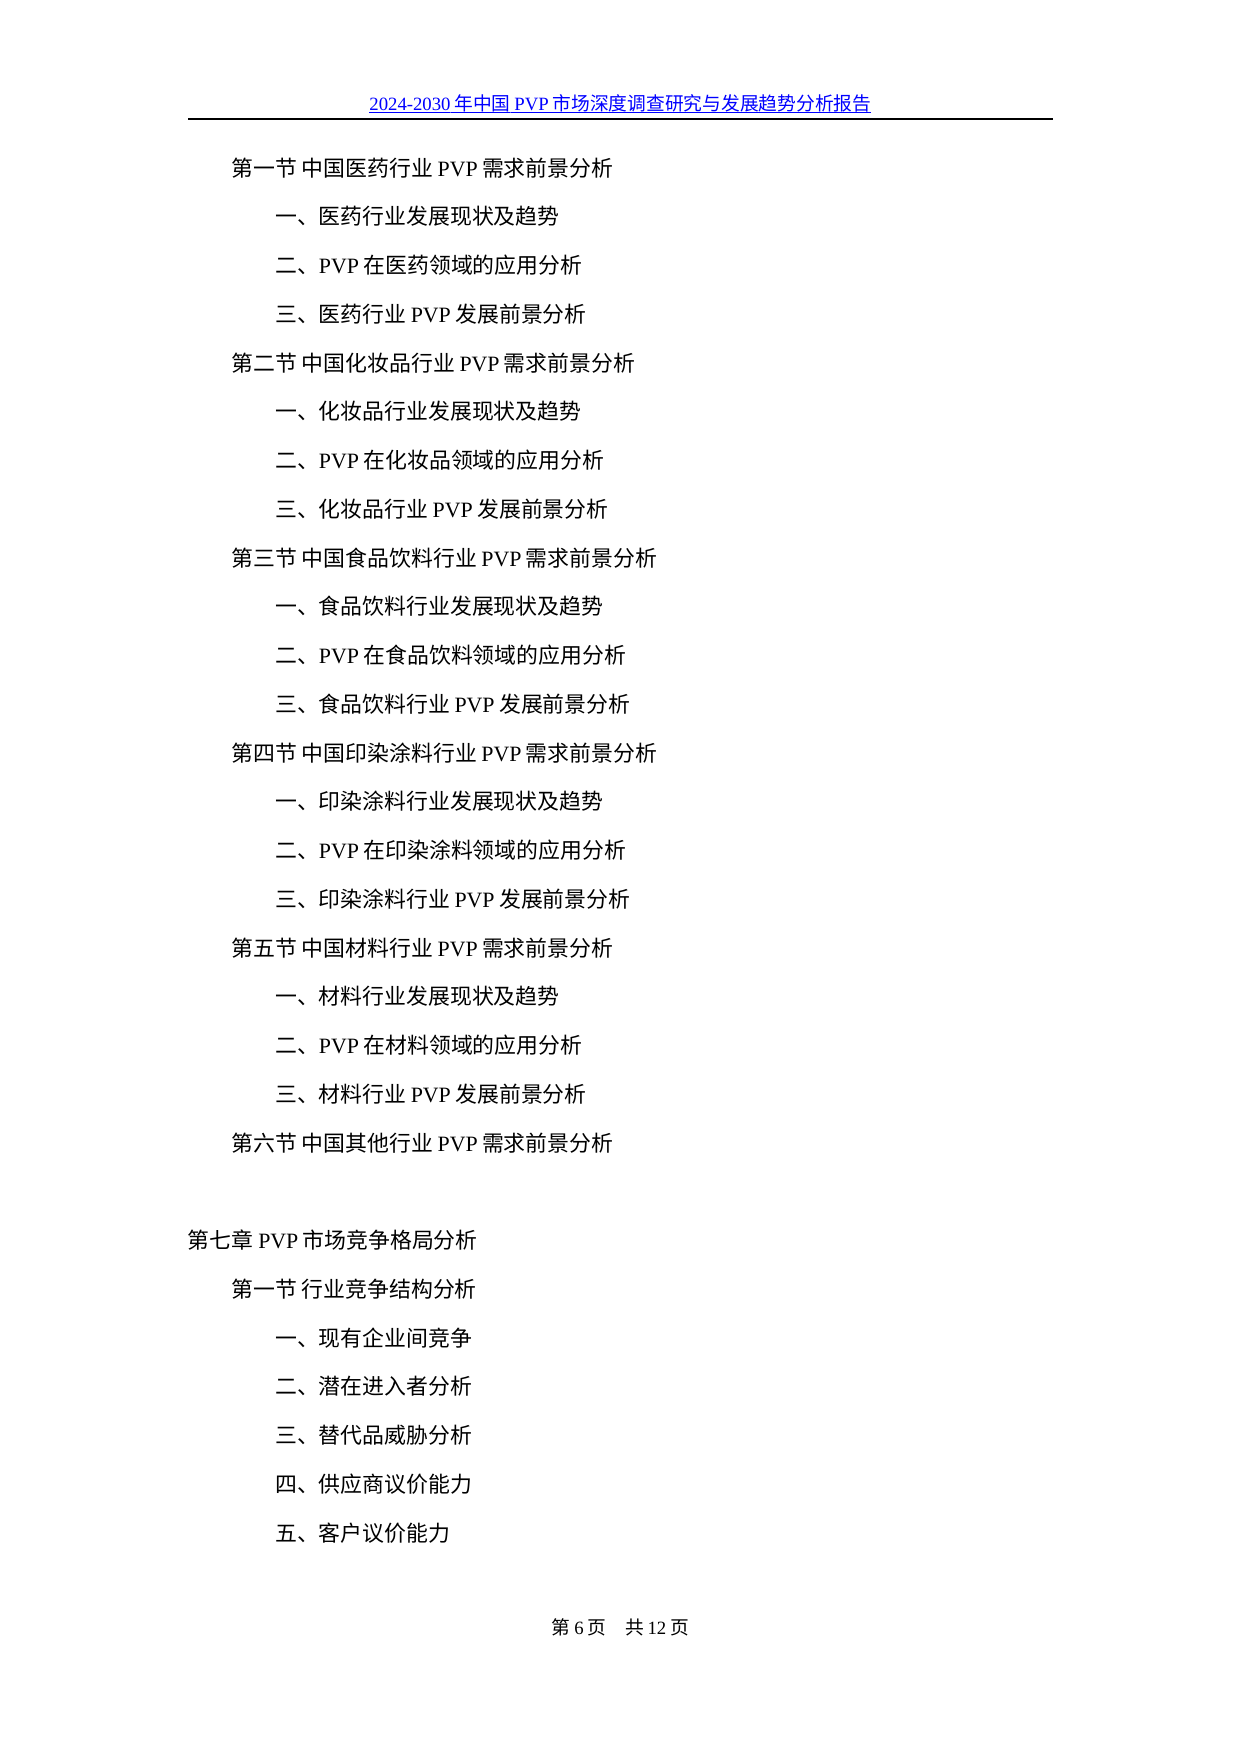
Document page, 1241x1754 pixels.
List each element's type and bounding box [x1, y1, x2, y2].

text [187, 150, 1053, 1548]
